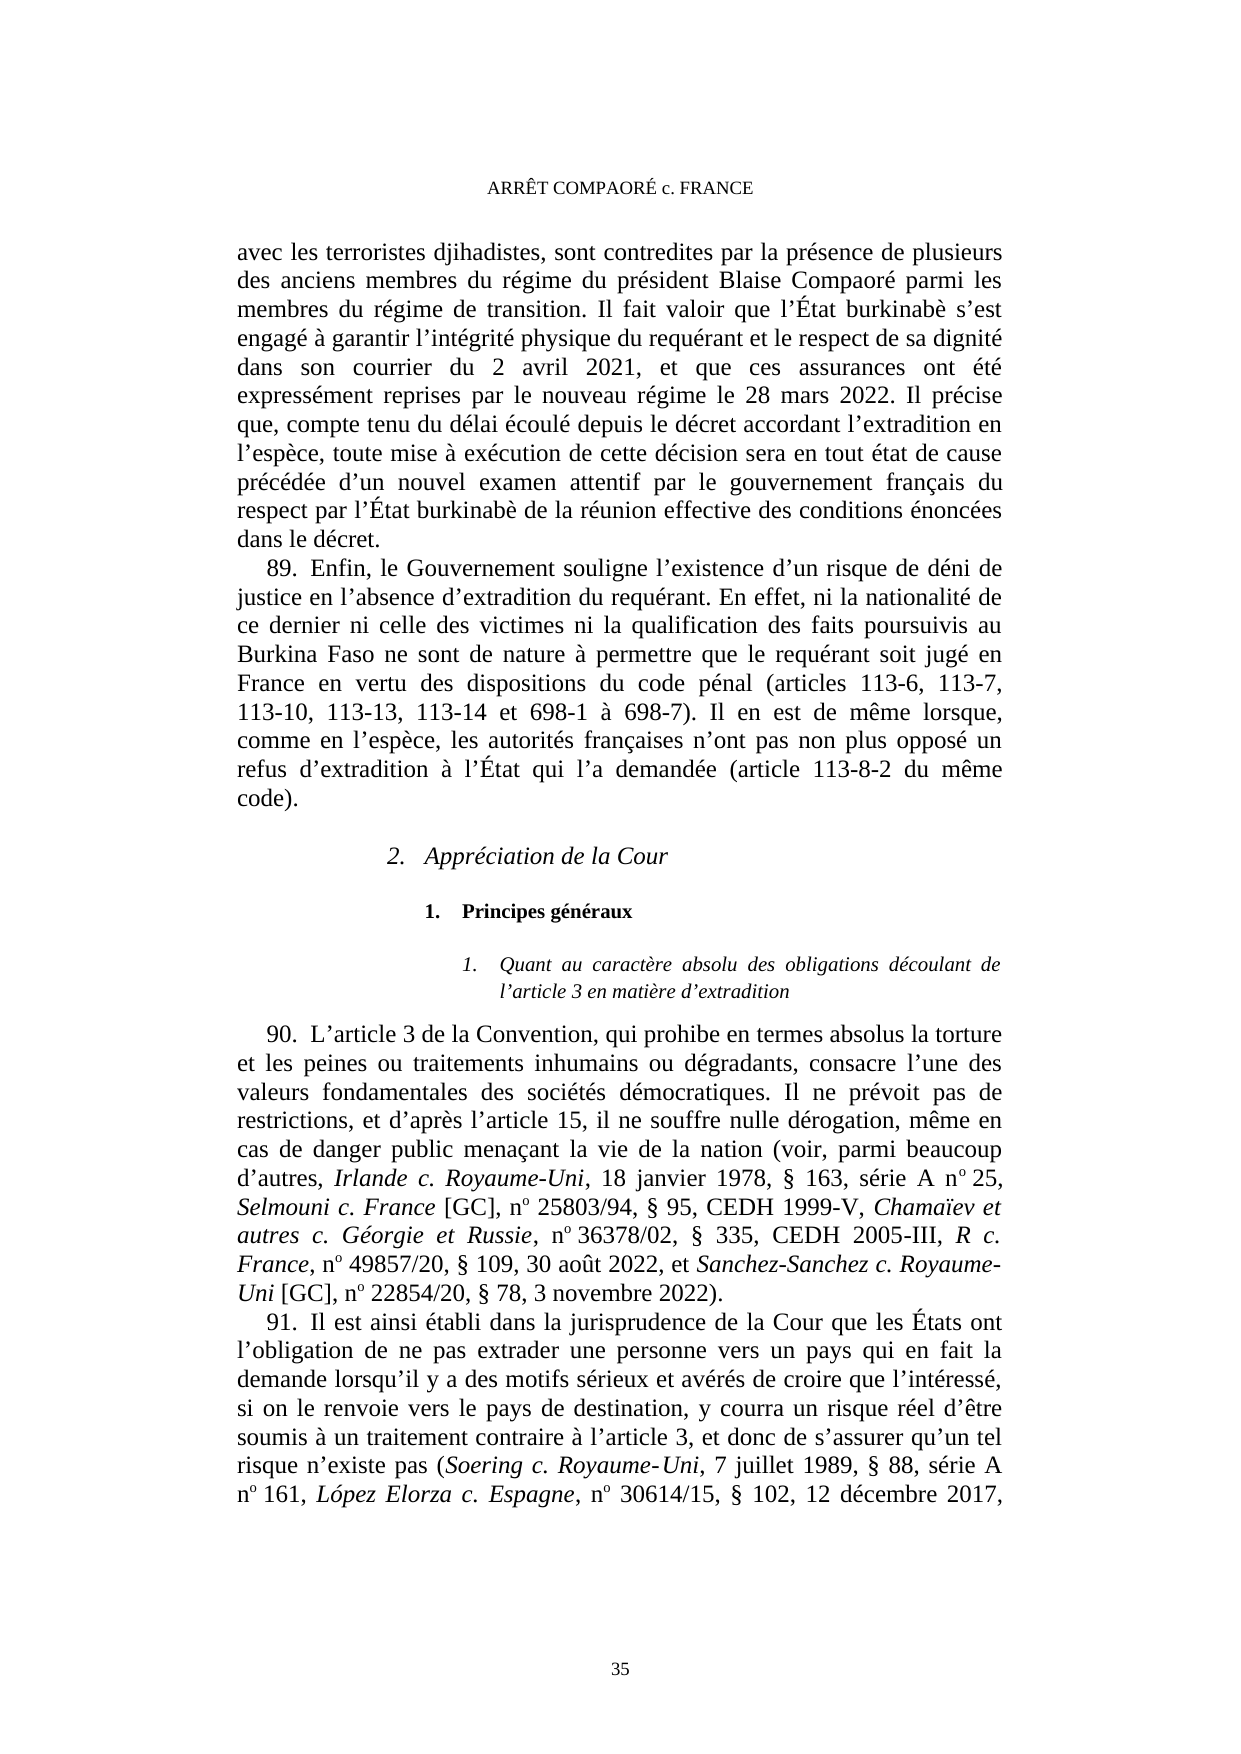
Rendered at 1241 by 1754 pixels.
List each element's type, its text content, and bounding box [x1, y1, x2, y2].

text Quant au caractère absolu des obligations découlant de l’article 3 en matière d’extradition [462, 952, 1003, 1003]
text 89. Enfin, le Gouvernement souligne l’existence d’un risque de déni de justice en l’absence d’extradition du requérant. En effet, ni la nationalité de ce dernier ni celle des victimes ni la qualification des faits poursuivis au Burkina Faso ne sont de nature à permettre que le requérant soit jugé en France en vertu des dispositions du code pénal (articles 113-6, 113-7, 113-10, 113-13, 113-14 et 698-1 à 698-7). Il en est de même lorsque, comme en l’espèce, les autorités françaises n’ont pas non plus opposé un refus d’extradition à l’État qui l’a demandée (article 113-8-2 du même code). [237, 553, 1003, 812]
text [237, 237, 1003, 553]
text 90. L’article 3 de la Convention, qui prohibe en termes absolus la torture et les peines ou traitements inhumains ou dégradants, consacre l’une des valeurs fondamentales des sociétés démocratiques. Il ne prévoit pas de restrictions, et d’après l’article 15, il ne souffre nulle dérogation, même en cas de danger public menaçant la vie de la nation (voir, parmi beaucoup d’autres, Irlande c. Royaume-Uni, 18 janvier 1978, § 163, série A no 25, Selmouni c. France [GC], no 25803/94, § 95, CEDH 1999-V, Chamaïev et autres c. Géorgie et Russie, no 36378/02, § 335, CEDH 2005‑III, R c. France, no 49857/20, § 109, 30 août 2022, et Sanchez-Sanchez c. Royaume-Uni [GC], no 22854/20, § 78, 3 novembre 2022). [237, 1019, 1003, 1307]
text Principes généraux [424, 899, 1003, 923]
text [237, 1307, 1003, 1508]
text Appréciation de la Cour [387, 841, 1003, 870]
